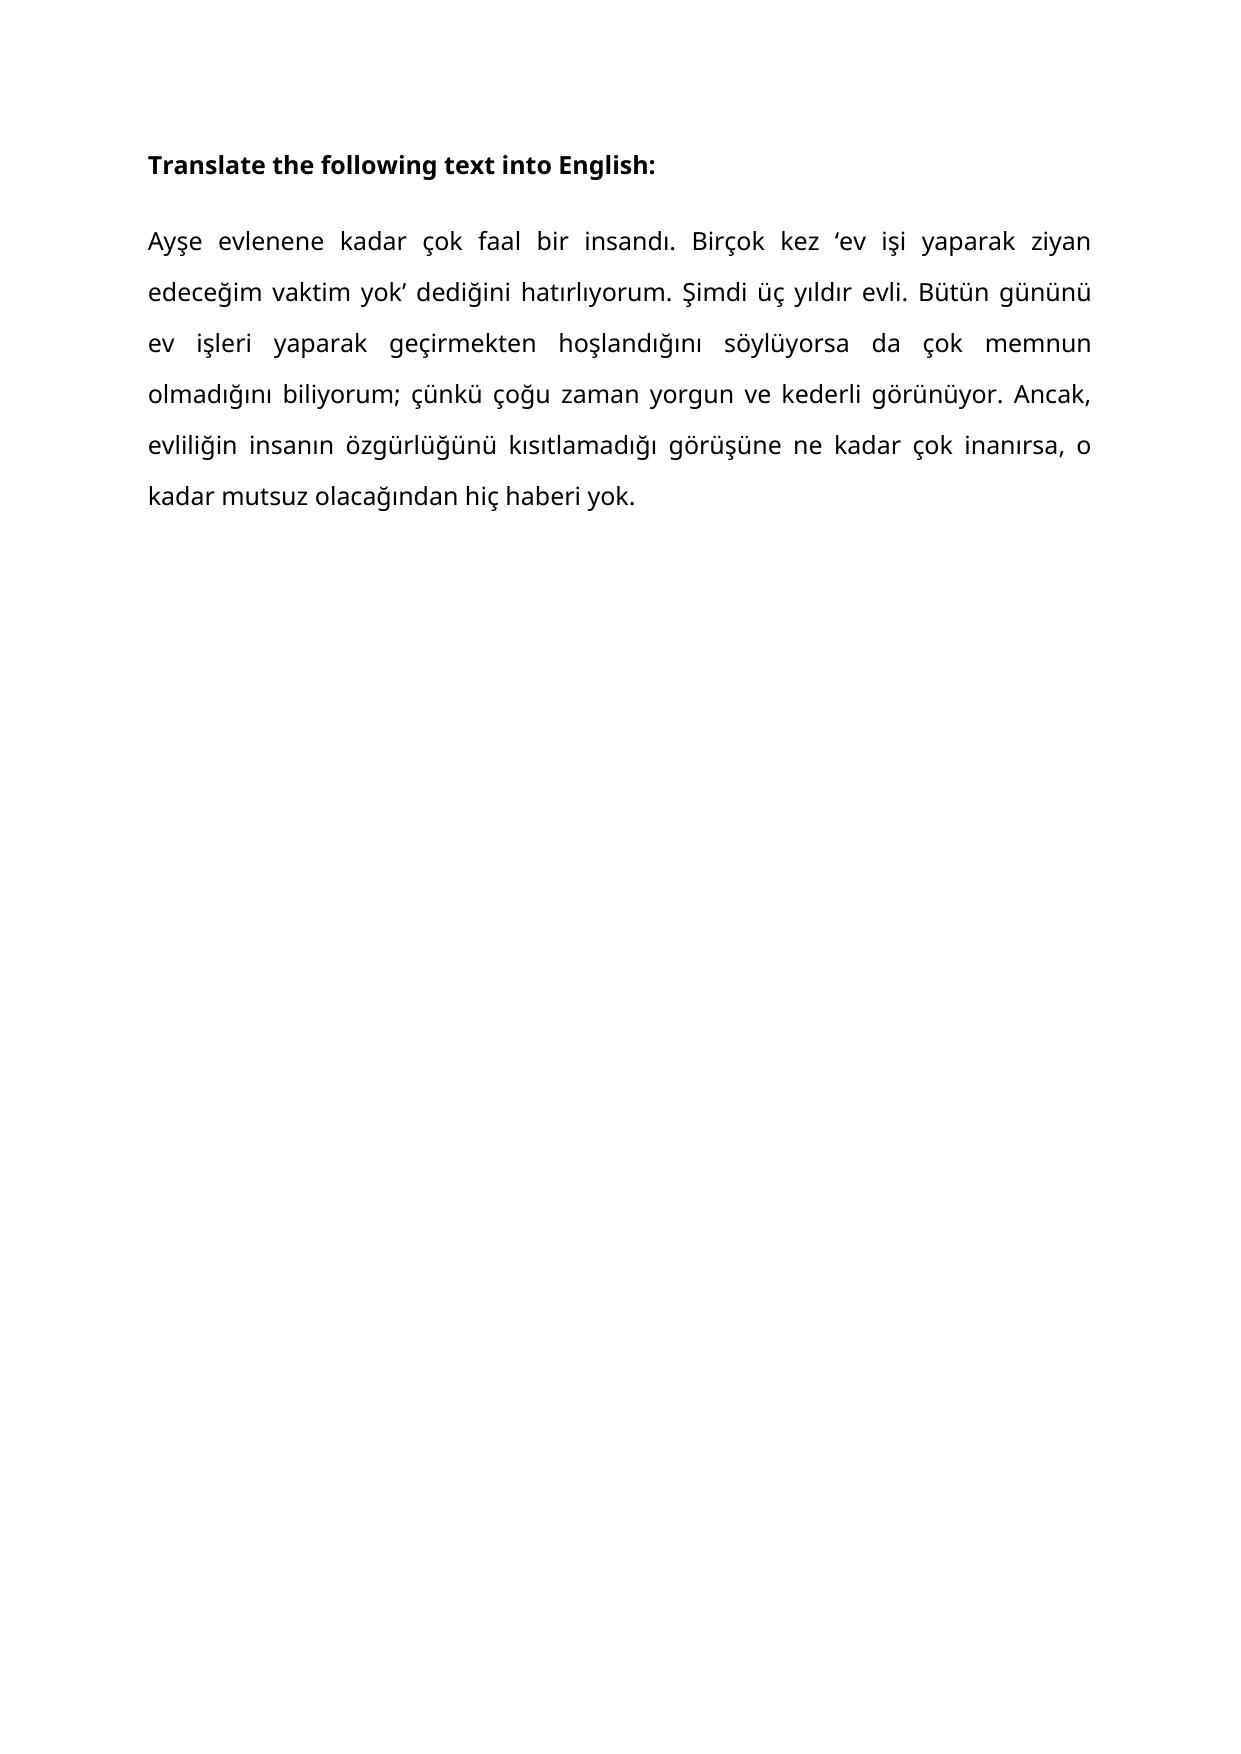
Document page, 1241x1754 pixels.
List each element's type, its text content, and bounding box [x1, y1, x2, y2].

text Translate the following text into English: [148, 148, 1093, 182]
text Ayşe evlenene kadar çok faal bir insandı. Birçok kez ‘ev işi yaparak ziyan edeceğim vaktim yok’ dediğini hatırlıyorum. Şimdi üç yıldır evli. Bütün gününü ev işleri yaparak geçirmekten hoşlandığını söylüyorsa da çok memnun olmadığını biliyorum; çünkü çoğu zaman yorgun ve kederli görünüyor. Ancak, evliliğin insanın özgürlüğünü kısıtlamadığı görüşüne ne kadar çok inanırsa, o kadar mutsuz olacağından hiç haberi yok. [148, 224, 1093, 513]
